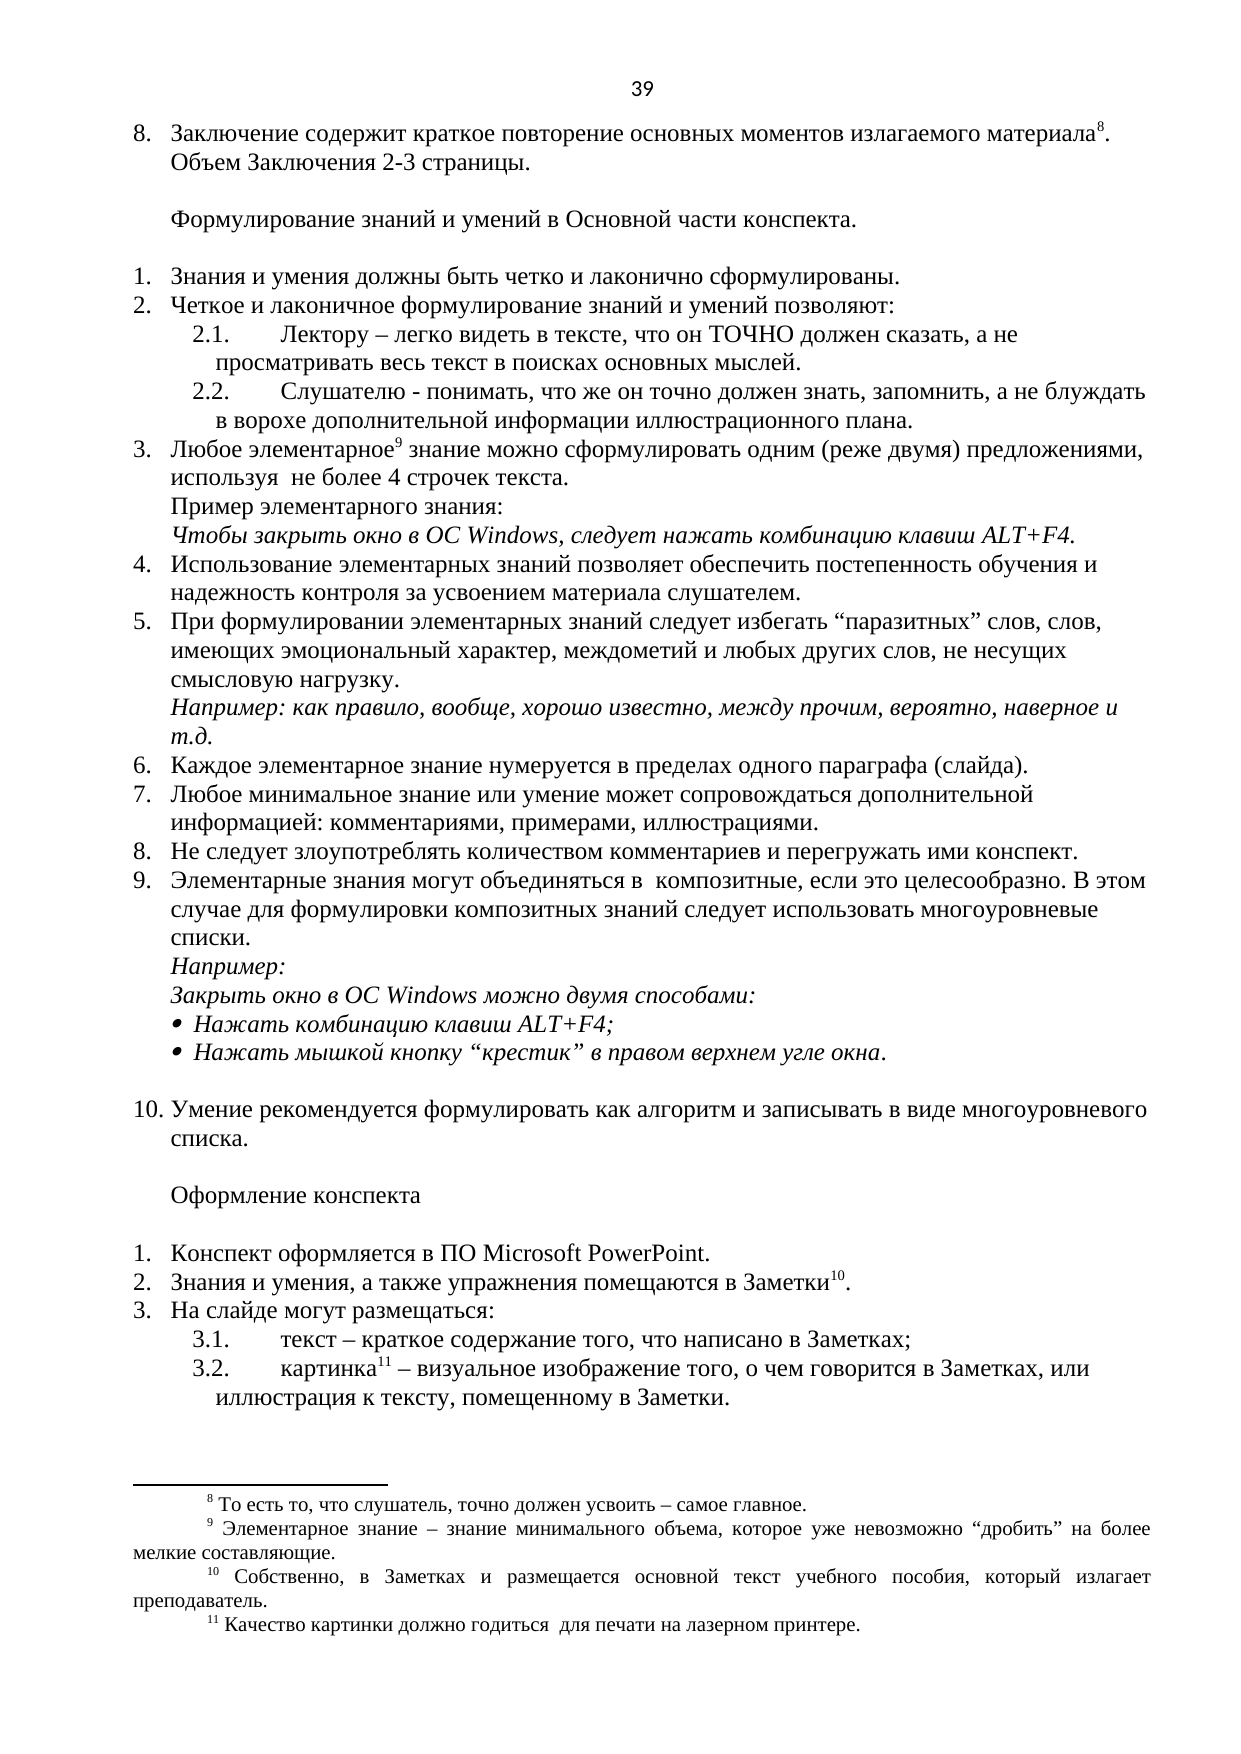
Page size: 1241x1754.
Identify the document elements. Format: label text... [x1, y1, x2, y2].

list Конспект оформляется в ПО Microsoft PowerPoint. [133, 1238, 1152, 1267]
list Четкое и лаконичное формулирование знаний и умений позволяют: [133, 290, 1152, 319]
list Каждое элементарное знание нумеруется в пределах одного параграфа (слайда). [133, 750, 1152, 779]
text Формулирование знаний и умений в Основной части конспекта. [170, 204, 1152, 261]
list Умение рекомендуется формулировать как алгоритм и записывать в виде многоуровневого списка. [133, 1094, 1152, 1152]
list Не следует злоупотреблять количеством комментариев и перегружать ими конспект. [133, 836, 1152, 865]
list Знания и умения должны быть четко и лаконично сформулированы. [133, 261, 1152, 290]
list На слайде могут размещаться: [133, 1295, 1152, 1324]
list Любое элементарное знание можно сформулировать одним (реже двумя) предложениями, используя не более 4 строчек текста. Пример элементарного знания: Чтобы закрыть окно в ОС Windows, следует нажать комбинацию клавиш ALT+F4. [133, 434, 1152, 549]
list Лектору – легко видеть в тексте, что он ТОЧНО должен сказать, а не просматривать весь текст в поисках основных мыслей. [192, 319, 1152, 376]
list При формулировании элементарных знаний следует избегать “паразитных” слов, слов, имеющих эмоциональный характер, междометий и любых других слов, не несущих смысловую нагрузку. Например: как правило, вообще, хорошо известно, между прочим, вероятно, наверное и т.д. [133, 606, 1152, 750]
list Элементарные знания могут объединяться в композитные, если это целесообразно. В этом случае для формулировки композитных знаний следует использовать многоуровневые списки. Например: Закрыть окно в ОС Windows можно двумя способами: Нажать комбинацию клавиш ALT+F4; Нажать мышкой кнопку “крестик” в правом верхнем угле окна. [133, 865, 1152, 1094]
text Оформление конспекта [170, 1180, 1152, 1209]
list картинка – визуальное изображение того, о чем говорится в Заметках, или иллюстрация к тексту, помещенному в Заметки. [192, 1353, 1152, 1410]
list Знания и умения, а также упражнения помещаются в Заметки. [133, 1267, 1152, 1295]
list Слушателю - понимать, что же он точно должен знать, запомнить, а не блуждать в ворохе дополнительной информации иллюстрационного плана. [192, 376, 1152, 434]
list Использование элементарных знаний позволяет обеспечить постепенность обучения и надежность контроля за усвоением материала слушателем. [133, 549, 1152, 606]
list Любое минимальное знание или умение может сопровождаться дополнительной информацией: комментариями, примерами, иллюстрациями. [133, 779, 1152, 836]
list текст – краткое содержание того, что написано в Заметках; [192, 1324, 1152, 1353]
list Заключение содержит краткое повторение основных моментов излагаемого материала. Объем Заключения 2-3 страницы. [133, 118, 1152, 176]
